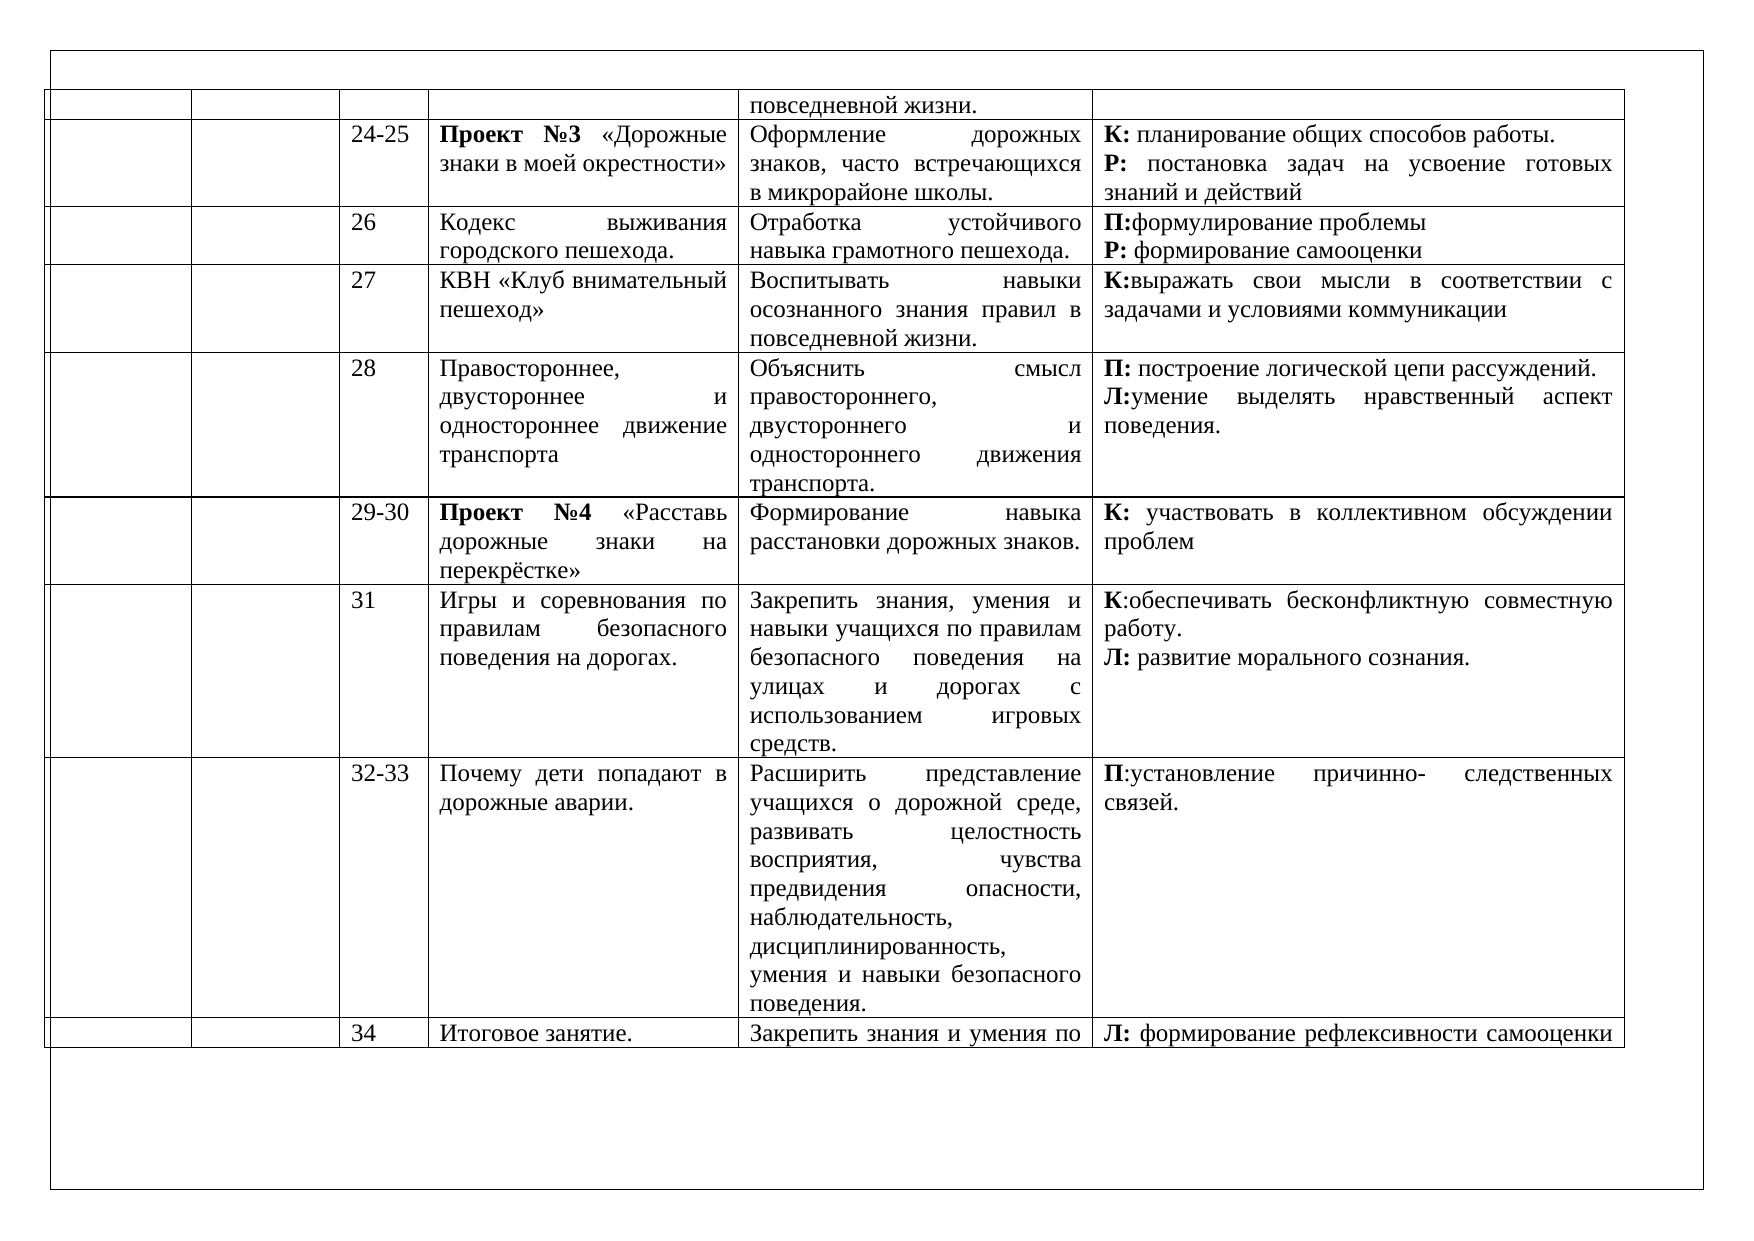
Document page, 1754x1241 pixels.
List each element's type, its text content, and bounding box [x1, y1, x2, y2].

table_cell Воспитывать навыки осознанного знания правил в повседневной жизни. [739, 265, 1092, 352]
table_cell [45, 265, 50, 352]
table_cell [739, 90, 1092, 118]
table_cell Формирование навыка расстановки дорожных знаков. [739, 498, 1092, 584]
table_cell [192, 758, 339, 1017]
table_cell [45, 120, 50, 206]
table_cell [192, 498, 339, 584]
table_cell П:установление причинно- следственных связей. [1093, 758, 1624, 1017]
table_cell [192, 353, 339, 496]
table_cell КВН «Клуб внимательный пешеход» [429, 265, 738, 352]
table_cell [739, 1018, 1092, 1047]
table_cell Правостороннее, двустороннее и одностороннее движение транспорта [429, 353, 738, 496]
table_cell Отработка устойчивого навыка грамотного пешехода. [739, 207, 1092, 264]
table_cell К:обеспечивать бесконфликтную совместную работу. Л: развитие морального сознания. [1093, 585, 1624, 757]
table_cell [51, 498, 191, 584]
table_cell [192, 265, 339, 352]
table_cell [51, 120, 191, 206]
table_cell 29-30 [340, 498, 428, 584]
table_cell 27 [340, 265, 428, 352]
table_cell К:выражать свои мысли в соответствии с задачами и условиями коммуникации [1093, 265, 1624, 352]
table_cell Объяснить смысл правостороннего, двустороннего и одностороннего движения транспорта. [739, 353, 1092, 496]
table_cell П:формулирование проблемы Р: формирование самооценки [1093, 207, 1624, 264]
table_cell [45, 498, 50, 584]
table_cell Оформление дорожных знаков, часто встречающихся в микрорайоне школы. [739, 120, 1092, 206]
table_cell Проект №3 «Дорожные знаки в моей окрестности» [429, 120, 738, 206]
table_cell Расширить представление учащихся о дорожной среде, развивать целостность восприятия, чувства предвидения опасности, наблюдательность, дисциплинированность, умения и навыки безопасного поведения. [739, 758, 1092, 1017]
table_cell 28 [340, 353, 428, 496]
table_cell [192, 1018, 339, 1047]
table_cell Итоговое занятие. [429, 1018, 738, 1047]
table_cell К: планирование общих способов работы. Р: постановка задач на усвоение готовых знаний и действий [1093, 120, 1624, 206]
table_cell Игры и соревнования по правилам безопасного поведения на дорогах. [429, 585, 738, 757]
table_cell Закрепить знания, умения и навыки учащихся по правилам безопасного поведения на улицах и дорогах с использованием игровых средств. [739, 585, 1092, 757]
table_cell Проект №4 «Расставь дорожные знаки на перекрёстке» [429, 498, 738, 584]
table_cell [429, 90, 738, 118]
table_cell [45, 207, 50, 264]
table_cell [51, 207, 191, 264]
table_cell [1093, 1018, 1624, 1047]
table_cell [192, 585, 339, 757]
table_cell [192, 207, 339, 264]
table_cell [51, 353, 191, 496]
table_cell [45, 90, 50, 118]
table_cell [51, 1018, 191, 1047]
table_cell [45, 585, 50, 757]
table_cell [51, 90, 191, 118]
table_cell Кодекс выживания городского пешехода. [429, 207, 738, 264]
table_cell [45, 758, 50, 1017]
table_cell 24-25 [340, 120, 428, 206]
table_cell [51, 585, 191, 757]
table_cell К: участвовать в коллективном обсуждении проблем [1093, 498, 1624, 584]
table_cell 31 [340, 585, 428, 757]
table_cell 23 [340, 90, 428, 118]
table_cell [1093, 90, 1624, 118]
table_cell Почему дети попадают в дорожные аварии. [429, 758, 738, 1017]
table_cell 26 [340, 207, 428, 264]
table_cell 34 [340, 1018, 428, 1047]
table_cell [45, 353, 50, 496]
table_cell [51, 265, 191, 352]
table_cell 32-33 [340, 758, 428, 1017]
table_cell [192, 120, 339, 206]
table_cell [45, 1018, 50, 1047]
table_cell [51, 758, 191, 1017]
table_cell П: построение логической цепи рассуждений. Л:умение выделять нравственный аспект поведения. [1093, 353, 1624, 496]
table_cell [192, 90, 339, 118]
